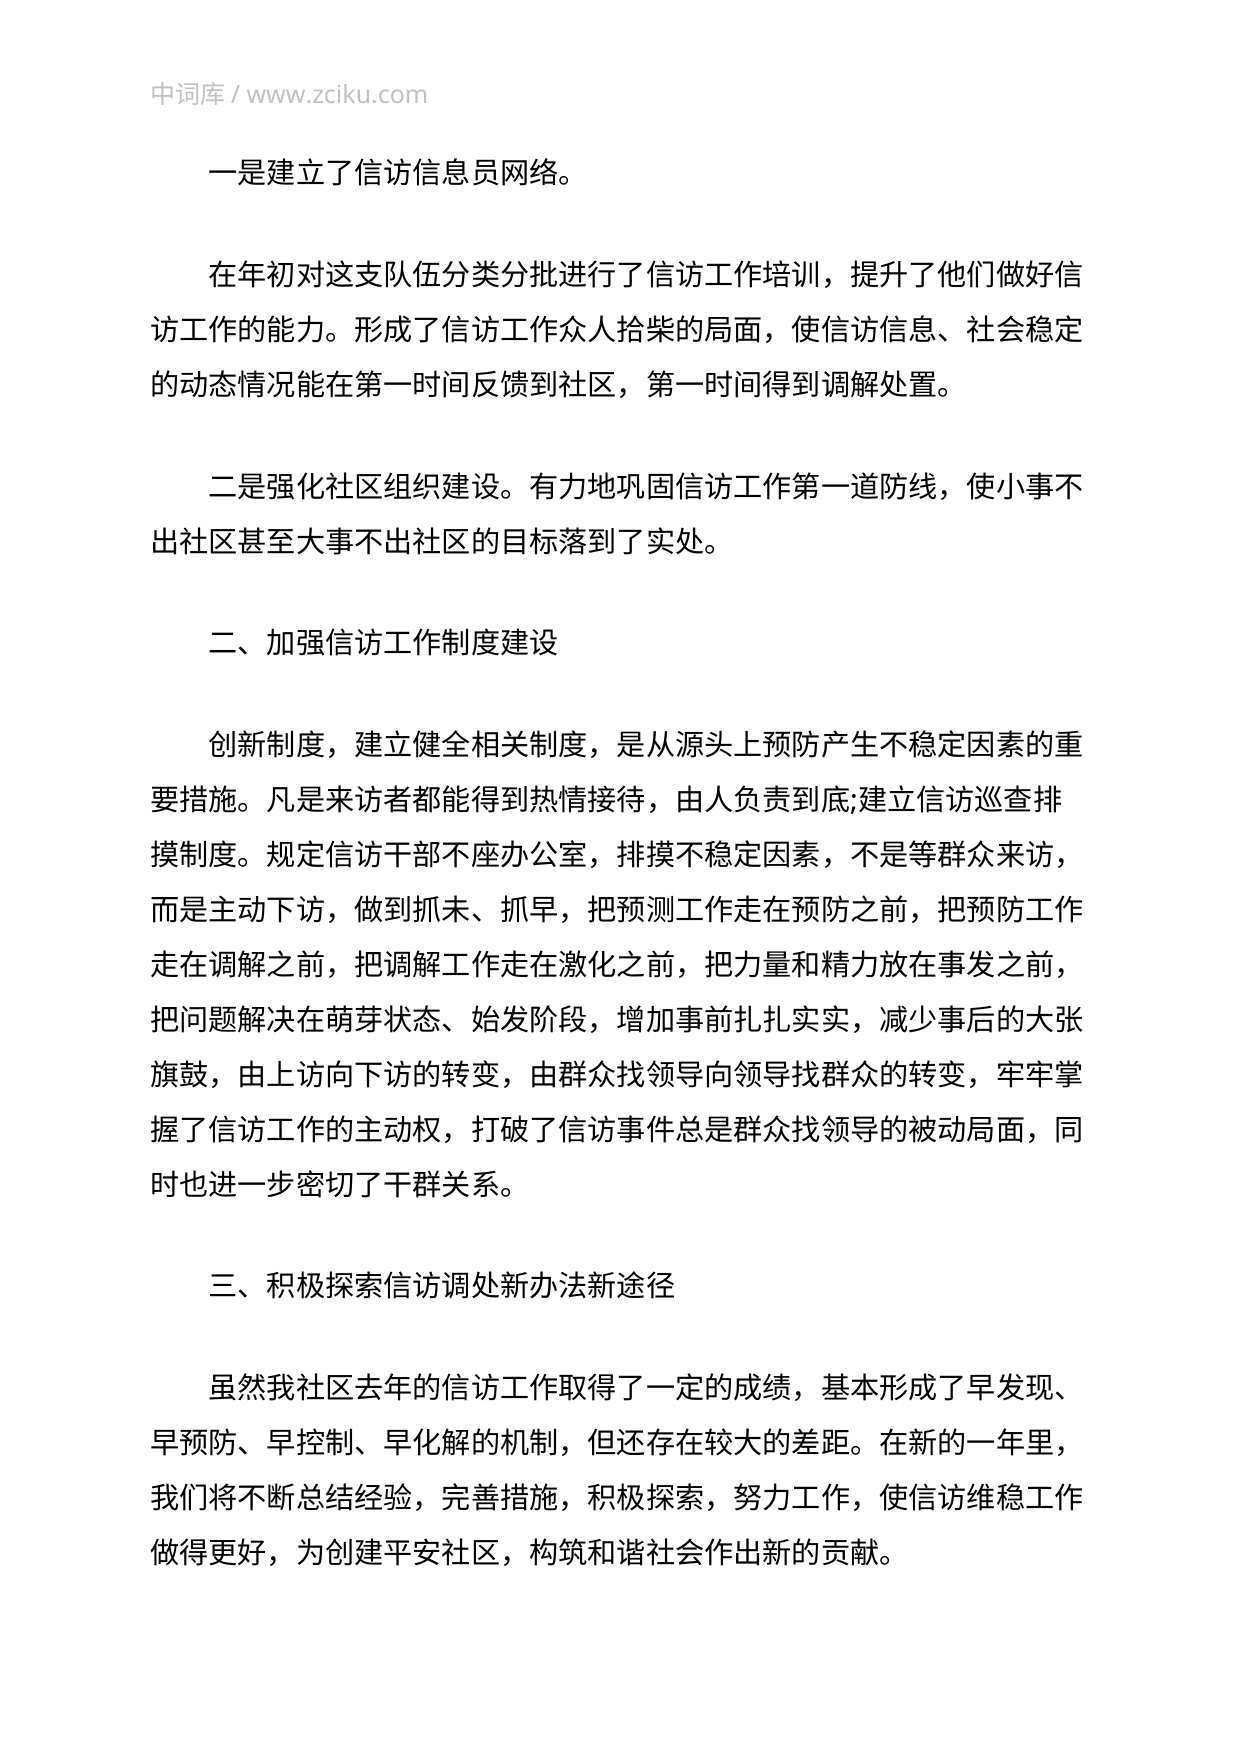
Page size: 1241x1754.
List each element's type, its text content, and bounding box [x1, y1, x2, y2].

text 二是强化社区组织建设。有力地巩固信访工作第一道防线，使小事不出社区甚至大事不出社区的目标落到了实处。 [150, 463, 1090, 561]
text 在年初对这支队伍分类分批进行了信访工作培训，提升了他们做好信访工作的能力。形成了信访工作众人拾柴的局面，使信访信息、社会稳定的动态情况能在第一时间反馈到社区，第一时间得到调解处置。 [150, 252, 1090, 404]
text 创新制度，建立健全相关制度，是从源头上预防产生不稳定因素的重要措施。凡是来访者都能得到热情接待，由人负责到底;建立信访巡查排摸制度。规定信访干部不座办公室，排摸不稳定因素，不是等群众来访，而是主动下访，做到抓未、抓早，把预测工作走在预防之前，把预防工作走在调解之前，把调解工作走在激化之前，把力量和精力放在事发之前，把问题解决在萌芽状态、始发阶段，增加事前扎扎实实，减少事后的大张旗鼓，由上访向下访的转变，由群众找领导向领导找群众的转变，牢牢掌握了信访工作的主动权，打破了信访事件总是群众找领导的被动局面，同时也进一步密切了干群关系。 [150, 722, 1090, 1203]
text 三、积极探索信访调处新办法新途径 [150, 1263, 1090, 1305]
text 虽然我社区去年的信访工作取得了一定的成绩，基本形成了早发现、早预防、早控制、早化解的机制，但还存在较大的差距。在新的一年里，我们将不断总结经验，完善措施，积极探索，努力工作，使信访维稳工作做得更好，为创建平安社区，构筑和谐社会作出新的贡献。 [150, 1364, 1090, 1572]
text 一是建立了信访信息员网络。 [150, 150, 1090, 192]
text 二、加强信访工作制度建设 [150, 620, 1090, 662]
